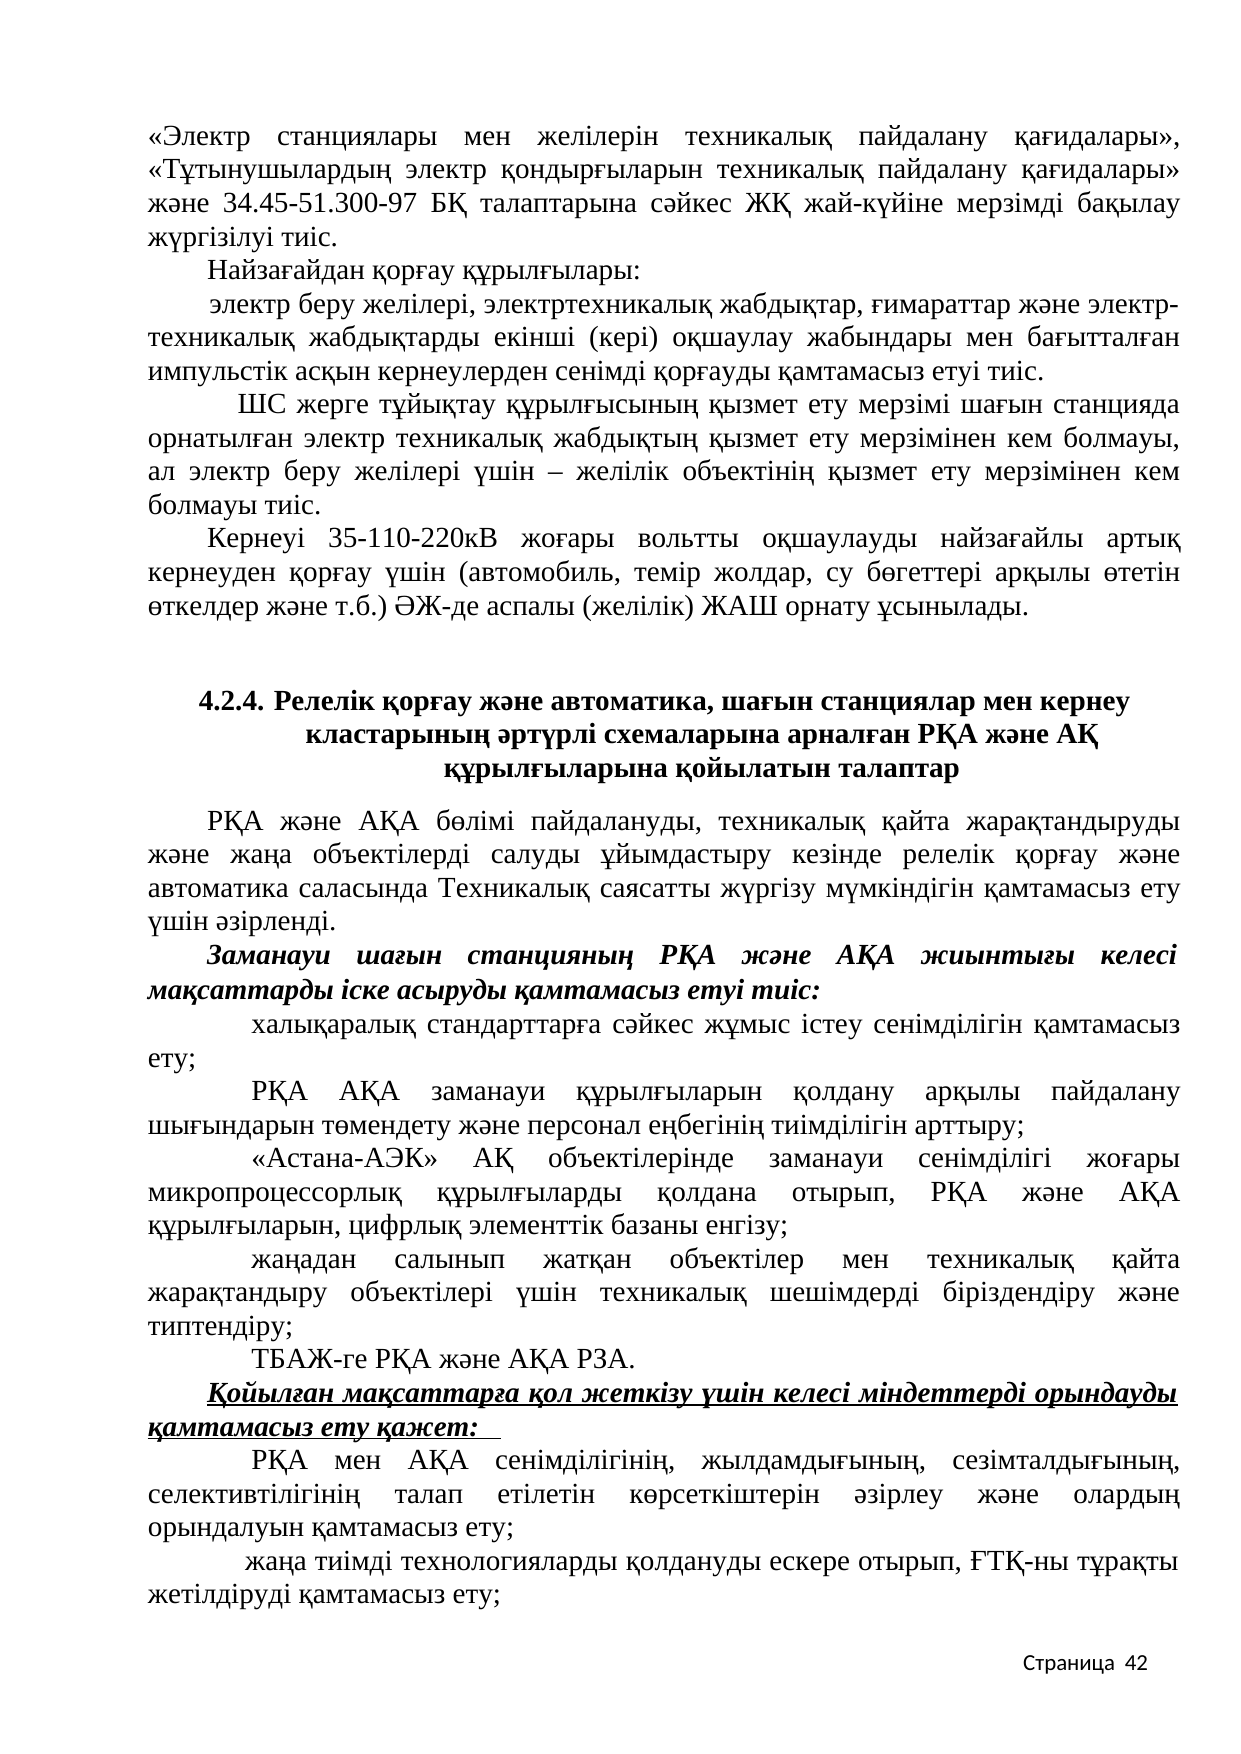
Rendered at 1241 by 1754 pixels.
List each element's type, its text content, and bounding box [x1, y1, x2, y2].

list жаңадан салынып жатқан объектілер мен техникалық қайта жарақтандыру объектілері үшін техникалық шешімдерді біріздендіру және типтендіру; [148, 1241, 1181, 1342]
list РҚА мен АҚА сенімділігінің, жылдамдығының, сезімталдығының, селективтілігінің талап етілетін көрсеткіштерін әзірлеу және олардың орындалуын қамтамасыз ету; [148, 1442, 1181, 1543]
text Заманауи шағын станцияның РҚА және АҚА жиынтығы келесі мақсаттарды іске асыруды қамтамасыз етуі тиіс: [148, 937, 1181, 1006]
list халықаралық стандарттарға сәйкес жұмыс істеу сенімділігін қамтамасыз ету; [148, 1006, 1181, 1073]
text Кернеуі 35-110-220кВ жоғары вольтты оқшаулауды найзағайлы артық кернеуден қорғау үшін (автомобиль, темір жолдар, су бөгеттері арқылы өтетін өткелдер және т.б.) ӘЖ-де аспалы (желілік) ЖАШ орнату ұсынылады. [148, 521, 1181, 621]
text электр беру желілері, электртехникалық жабдықтар, ғимараттар және электр-техникалық жабдықтарды екінші (кері) оқшаулау жабындары мен бағытталған импульстік асқын кернеулерден сенімді қорғауды қамтамасыз етуі тиіс. [148, 286, 1181, 386]
list «Астана-АЭК» АҚ объектілерінде заманауи сенімділігі жоғары микропроцессорлық құрылғыларды қолдана отырып, РҚА және АҚА құрылғыларын, цифрлық элементтік базаны енгізу; [148, 1140, 1181, 1241]
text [148, 118, 1181, 252]
list ТБАЖ-ге РҚА және АҚА РЗА. [148, 1342, 1181, 1375]
text жаңа тиімді технологияларды қолдануды ескере отырып, ҒТҚ-ны тұрақты жетілдіруді қамтамасыз ету; [148, 1543, 1181, 1610]
text Қойылған мақсаттарға қол жеткізу үшін келесі міндеттерді орындауды қамтамасыз ету қажет: [148, 1375, 1181, 1442]
list Релелік қорғау және автоматика, шағын станциялар мен кернеу кластарының әртүрлі схемаларына арналған РҚА және АҚ құрылғыларына қойылатын талаптар [148, 683, 1181, 783]
text ШС жерге тұйықтау құрылғысының қызмет ету мерзімі шағын станцияда орнатылған электр техникалық жабдықтың қызмет ету мерзімінен кем болмауы, ал электр беру желілері үшін – желілік объектінің қызмет ету мерзімінен кем болмауы тиіс. [148, 386, 1181, 521]
text Найзағайдан қорғау құрылғылары: [148, 252, 1181, 286]
text РҚА және АҚА бөлімі пайдалануды, техникалық қайта жарақтандыруды және жаңа объектілерді салуды ұйымдастыру кезінде релелік қорғау және автоматика саласында Техникалық саясатты жүргізу мүмкіндігін қамтамасыз ету үшін әзірленді. [148, 803, 1181, 937]
text РҚА АҚА заманауи құрылғыларын қолдану арқылы пайдалану шығындарын төмендету және персонал еңбегінің тиімділігін арттыру; [148, 1073, 1181, 1140]
